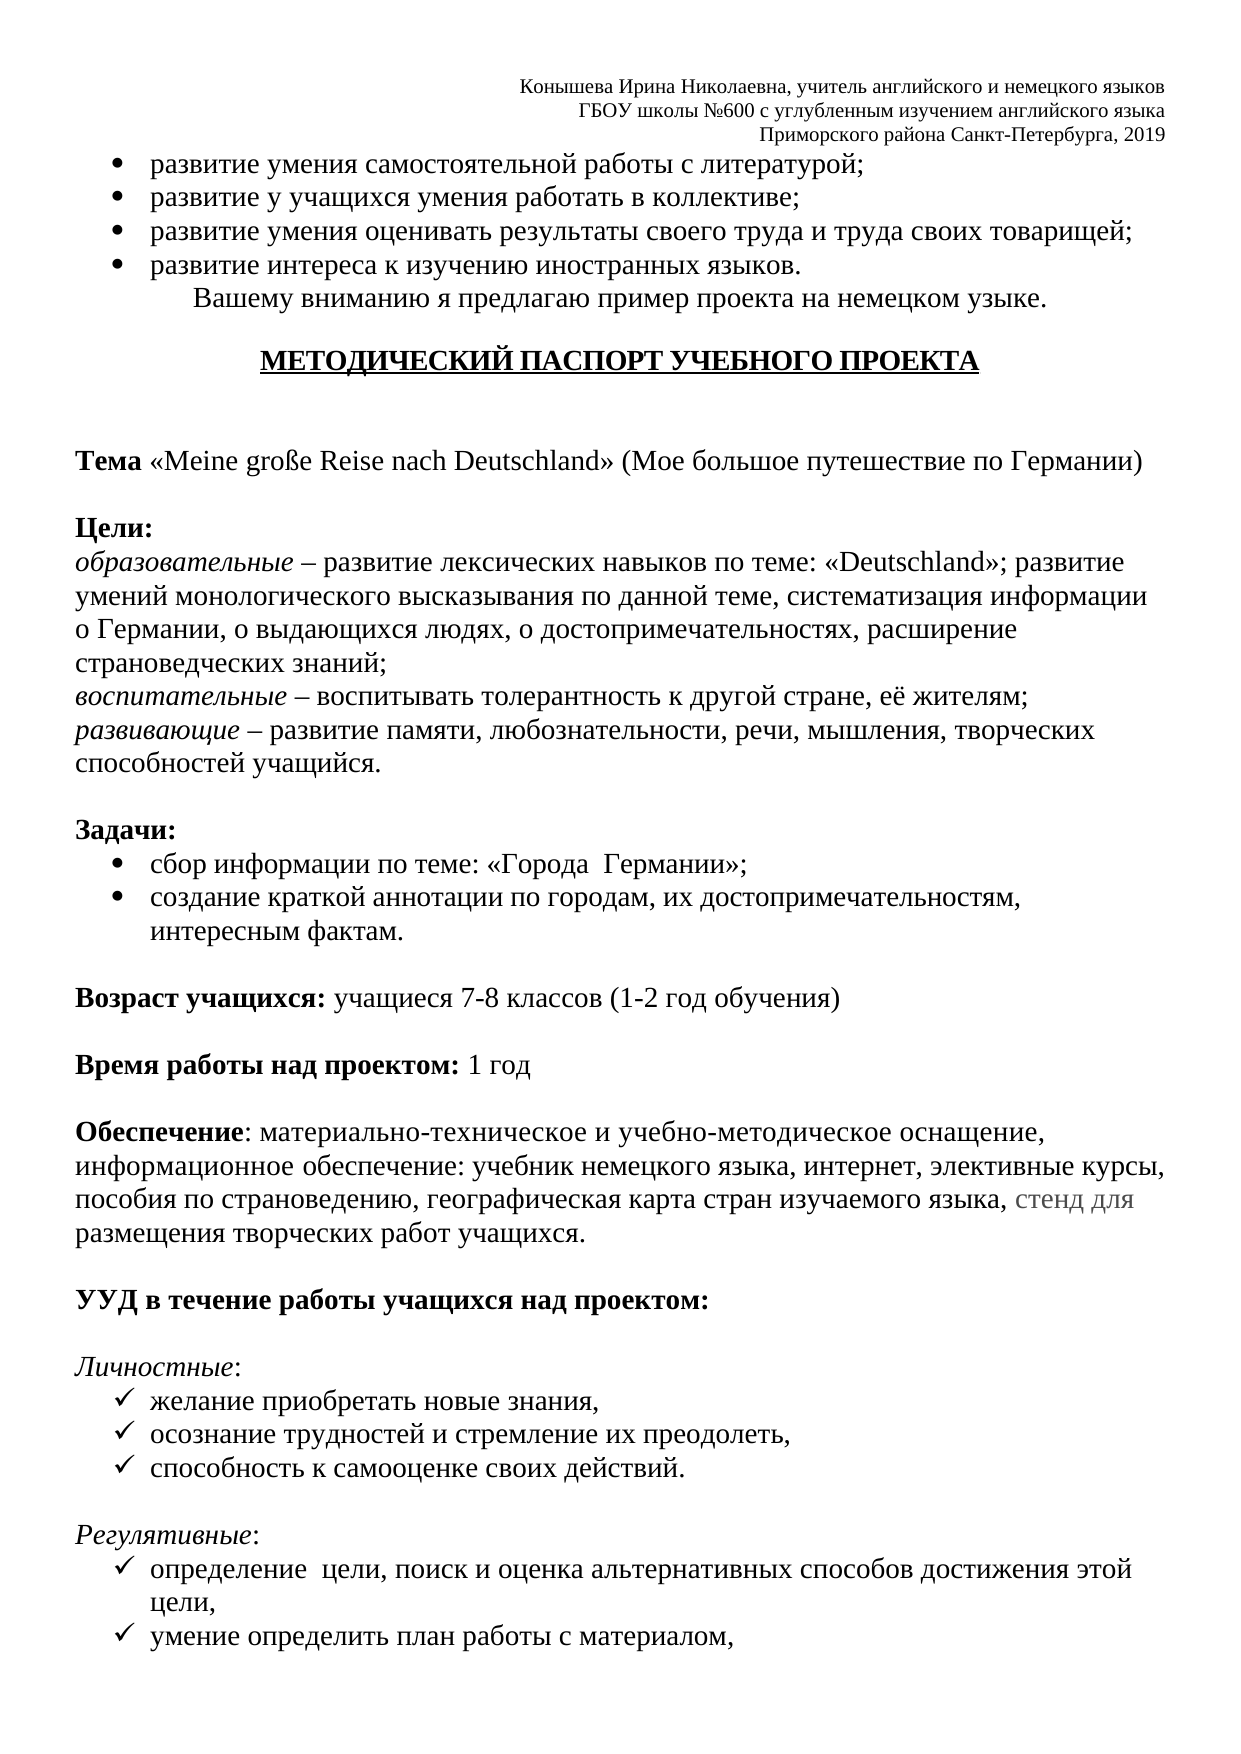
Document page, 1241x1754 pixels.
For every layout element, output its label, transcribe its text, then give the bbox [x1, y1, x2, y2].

list умение определить план работы с материалом, [112, 1618, 1165, 1652]
list сбор информации по теме: «Города Германии»; [112, 846, 1165, 879]
text МЕТОДИЧЕСКИЙ ПАСПОРТ УЧЕБНОГО ПРОЕКТА [75, 343, 1165, 376]
text Вашему вниманию я предлагаю пример проекта на немецком узыке. [75, 281, 1165, 314]
text Личностные: [75, 1349, 1165, 1383]
list развитие умения самостоятельной работы с литературой; [112, 146, 1165, 179]
text Время работы над проектом: 1 год [75, 1047, 1165, 1081]
list осознание трудностей и стремление их преодолеть, [112, 1416, 1165, 1450]
list определение цели, поиск и оценка альтернативных способов достижения этой цели, [112, 1551, 1165, 1618]
text Обеспечение: материально-техническое и учебно-методическое оснащение, информационное обеспечение: учебник немецкого языка, интернет, элективные курсы, пособия по страноведению, географическая карта стран изучаемого языка, стенд для размещения творческих работ учащихся. [586, 1182, 1165, 1249]
list развитие умения оценивать результаты своего труда и труда своих товарищей; [112, 213, 1165, 247]
text Возраст учащихся: учащиеся 7-8 классов (1-2 год обучения) [75, 980, 1165, 1014]
list развитие интереса к изучению иностранных языков. [112, 247, 1165, 281]
text УУД в течение работы учащихся над проектом: [75, 1282, 1165, 1316]
text Регулятивные: [75, 1517, 1165, 1551]
list желание приобретать новые знания, [112, 1383, 1165, 1416]
list развитие у учащихся умения работать в коллективе; [112, 179, 1165, 213]
text Цели: [75, 511, 1165, 544]
text Тема «Meine großе Reise nach Deutschland» (Мое большое путешествие по Германии) [75, 443, 1165, 477]
text воспитательные – воспитывать толерантность к другой стране, её жителям; [75, 678, 1165, 712]
text Обеспечение: материально-техническое и учебно-методическое оснащение, информационное обеспечение: учебник немецкого языка, интернет, элективные курсы, пособия по страноведению, географическая карта стран изучаемого языка, стенд для размещения творческих работ учащихся. [75, 1114, 1165, 1182]
text Задачи: [75, 812, 1165, 846]
text образовательные – развитие лексических навыков по теме: «Deutschland»; развитие умений монологического высказывания по данной теме, систематизация информации о Германии, о выдающихся людях, о достопримечательностях, расширение страноведческих знаний; [75, 544, 1165, 678]
list создание краткой аннотации по городам, их достопримечательностям, интересным фактам. [112, 879, 1165, 947]
text развивающие – развитие памяти, любознательности, речи, мышления, творческих способностей учащийся. [75, 712, 1165, 779]
list способность к самооценке своих действий. [112, 1450, 1165, 1484]
